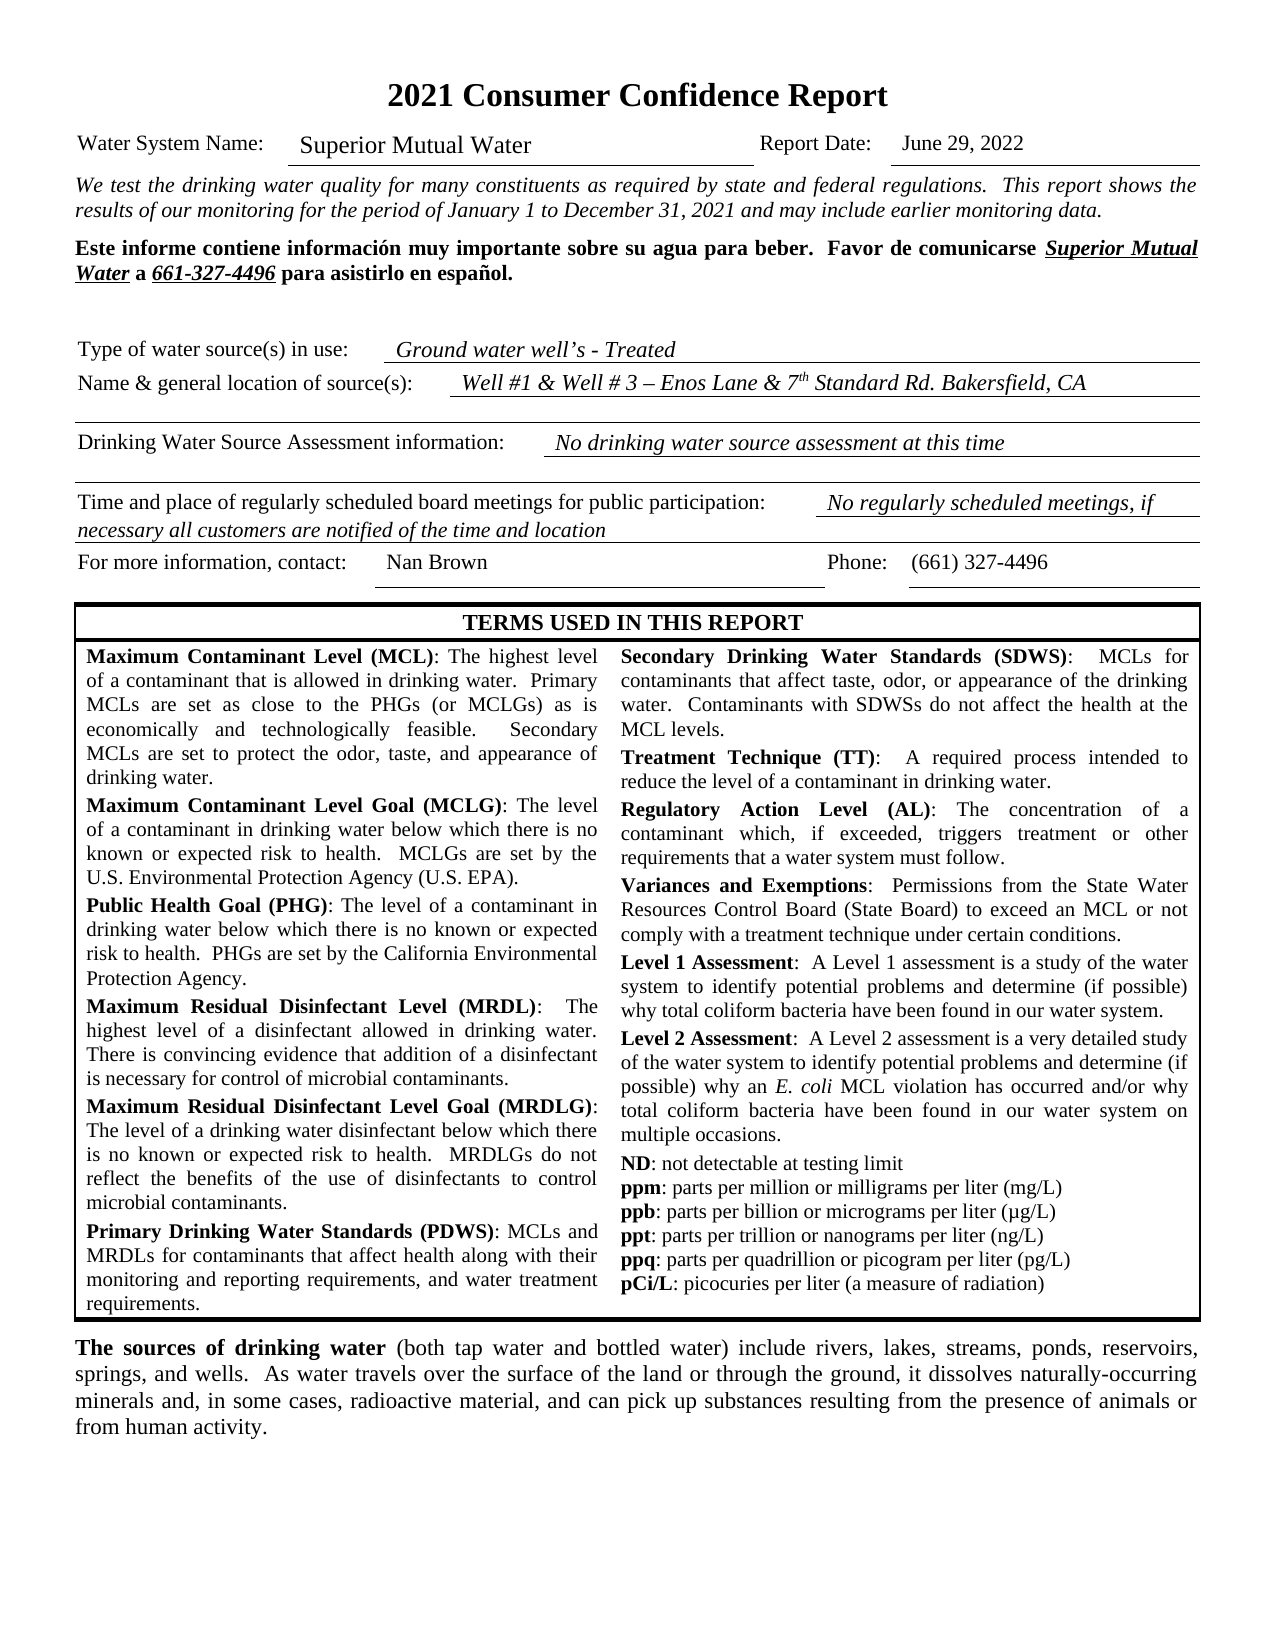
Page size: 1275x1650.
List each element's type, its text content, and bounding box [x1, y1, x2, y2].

subtitle 2021 Consumer Confidence Report [75, 75, 1200, 113]
table_cell Drinking Water Source Assessment information: [75, 423, 544, 456]
text The sources of drinking water (both tap water and bottled water) include rivers, lakes, streams, ponds, reservoirs, springs, and wells. As water travels over the surface of the land or through the ground, it dissolves naturally-occurring minerals and, in some cases, radioactive material, and can pick up substances resulting from the presence of animals or from human activity. [75, 1334, 1200, 1439]
table_cell Nan Brown [375, 543, 825, 587]
table_header TERMS USED IN THIS REPORT [76, 607, 1199, 637]
table_cell (661) 327-4496 [909, 543, 1200, 587]
table_cell Time and place of regularly scheduled board meetings for public participation: [75, 483, 816, 516]
table_cell Phone: [825, 543, 909, 587]
table_header Report Date: [754, 130, 891, 165]
table_header June 29, 2022 [891, 130, 1200, 165]
table_cell Secondary Drinking Water Standards (SDWS): MCLs for contaminants that affect taste, odor, or appearance of the drinking water. Contaminants with SDWSs do not affect the health at the MCL levels. Treatment Technique (TT): A required process intended to reduce the level of a contaminant in drinking water. Regulatory Action Level (AL): The concentration of a contaminant which, if exceeded, triggers treatment or other requirements that a water system must follow. Variances and Exemptions: Permissions from the State Water Resources Control Board (State Board) to exceed an MCL or not comply with a treatment technique under certain conditions. Level 1 Assessment: A Level 1 assessment is a study of the water system to identify potential problems and determine (if possible) why total coliform bacteria have been found in our water system. Level 2 Assessment: A Level 2 assessment is a very detailed study of the water system to identify potential problems and determine (if possible) why an E. coli MCL violation has occurred and/or why total coliform bacteria have been found in our water system on multiple occasions. ND: not detectable at testing limit ppm: parts per million or milligrams per liter (mg/L) ppb: parts per billion or micrograms per liter (µg/L) ppt: parts per trillion or nanograms per liter (ng/L) ppq: parts per quadrillion or picogram per liter (pg/L) pCi/L: picocuries per liter (a measure of radiation) [609, 642, 1199, 1317]
table_cell No regularly scheduled meetings, if [816, 483, 1200, 516]
table_cell For more information, contact: [75, 543, 375, 587]
table_cell Name & general location of source(s): [75, 362, 450, 396]
table_header Type of water source(s) in use: [75, 330, 384, 362]
table_header Superior Mutual Water [288, 130, 754, 165]
table_cell [75, 456, 1200, 482]
table_cell [75, 396, 1200, 422]
table_cell Well #1 & Well # 3 – Enos Lane & 7th Standard Rd. Bakersfield, CA [450, 363, 1200, 396]
table_cell Maximum Contaminant Level (MCL): The highest level of a contaminant that is allowed in drinking water. Primary MCLs are set as close to the PHGs (or MCLGs) as is economically and technologically feasible. Secondary MCLs are set to protect the odor, taste, and appearance of drinking water. Maximum Contaminant Level Goal (MCLG): The level of a contaminant in drinking water below which there is no known or expected risk to health. MCLGs are set by the U.S. Environmental Protection Agency (U.S. EPA). Public Health Goal (PHG): The level of a contaminant in drinking water below which there is no known or expected risk to health. PHGs are set by the California Environmental Protection Agency. Maximum Residual Disinfectant Level (MRDL): The highest level of a disinfectant allowed in drinking water. There is convincing evidence that addition of a disinfectant is necessary for control of microbial contaminants. Maximum Residual Disinfectant Level Goal (MRDLG): The level of a drinking water disinfectant below which there is no known or expected risk to health. MRDLGs do not reflect the benefits of the use of disinfectants to control microbial contaminants. Primary Drinking Water Standards (PDWS): MCLs and MRDLs for contaminants that affect health along with their monitoring and reporting requirements, and water treatment requirements. [76, 642, 609, 1317]
table_cell No drinking water source assessment at this time [544, 423, 1200, 456]
text Este informe contiene información muy importante sobre su agua para beber. Favor de comunicarse Superior Mutual Water a 661-327-4496 para asistirlo en español. [75, 235, 1200, 286]
table_header Water System Name: [75, 130, 288, 165]
text We test the drinking water quality for many constituents as required by state and federal regulations. This report shows the results of our monitoring for the period of January 1 to December 31, 2021 and may include earlier monitoring data. [75, 172, 1200, 223]
table_header Ground water well’s - Treated [384, 330, 1200, 362]
table_cell necessary all customers are notified of the time and location [75, 516, 1200, 542]
